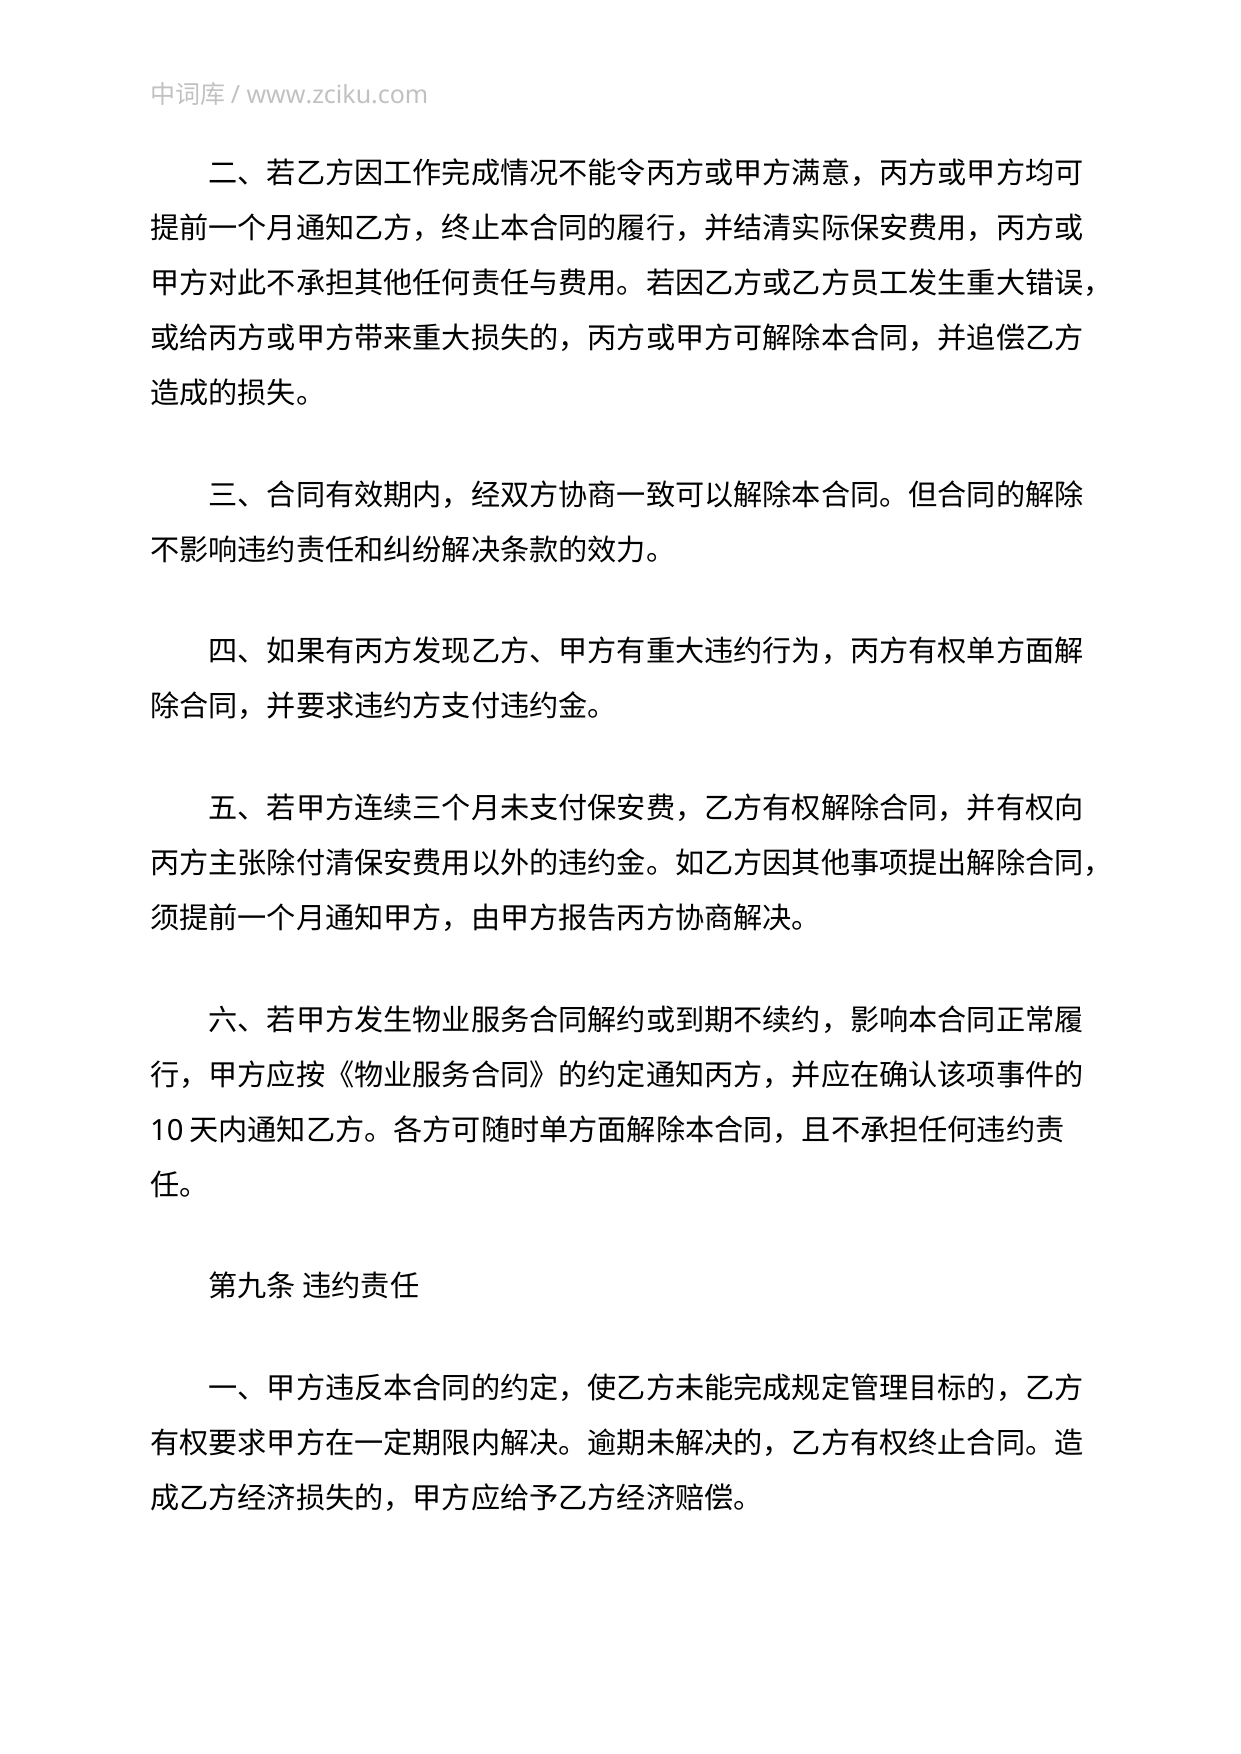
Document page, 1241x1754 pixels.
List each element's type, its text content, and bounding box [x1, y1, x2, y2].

text 一、甲方违反本合同的约定，使乙方未能完成规定管理目标的，乙方有权要求甲方在一定期限内解决。逾期未解决的，乙方有权终止合同。造成乙方经济损失的，甲方应给予乙方经济赔偿。 [150, 1364, 1090, 1517]
text 五、若甲方连续三个月未支付保安费，乙方有权解除合同，并有权向丙方主张除付清保安费用以外的违约金。如乙方因其他事项提出解除合同，须提前一个月通知甲方，由甲方报告丙方协商解决。 [150, 785, 1090, 937]
text 三、合同有效期内，经双方协商一致可以解除本合同。但合同的解除不影响违约责任和纠纷解决条款的效力。 [150, 471, 1090, 568]
text 二、若乙方因工作完成情况不能令丙方或甲方满意，丙方或甲方均可提前一个月通知乙方，终止本合同的履行，并结清实际保安费用，丙方或甲方对此不承担其他任何责任与费用。若因乙方或乙方员工发生重大错误，或给丙方或甲方带来重大损失的，丙方或甲方可解除本合同，并追偿乙方造成的损失。 [150, 150, 1090, 412]
text 第九条 违约责任 [150, 1263, 1090, 1305]
text 四、如果有丙方发现乙方、甲方有重大违约行为，丙方有权单方面解除合同，并要求违约方支付违约金。 [150, 628, 1090, 725]
text 六、若甲方发生物业服务合同解约或到期不续约，影响本合同正常履行，甲方应按《物业服务合同》的约定通知丙方，并应在确认该项事件的10天内通知乙方。各方可随时单方面解除本合同，且不承担任何违约责任。 [150, 996, 1090, 1203]
